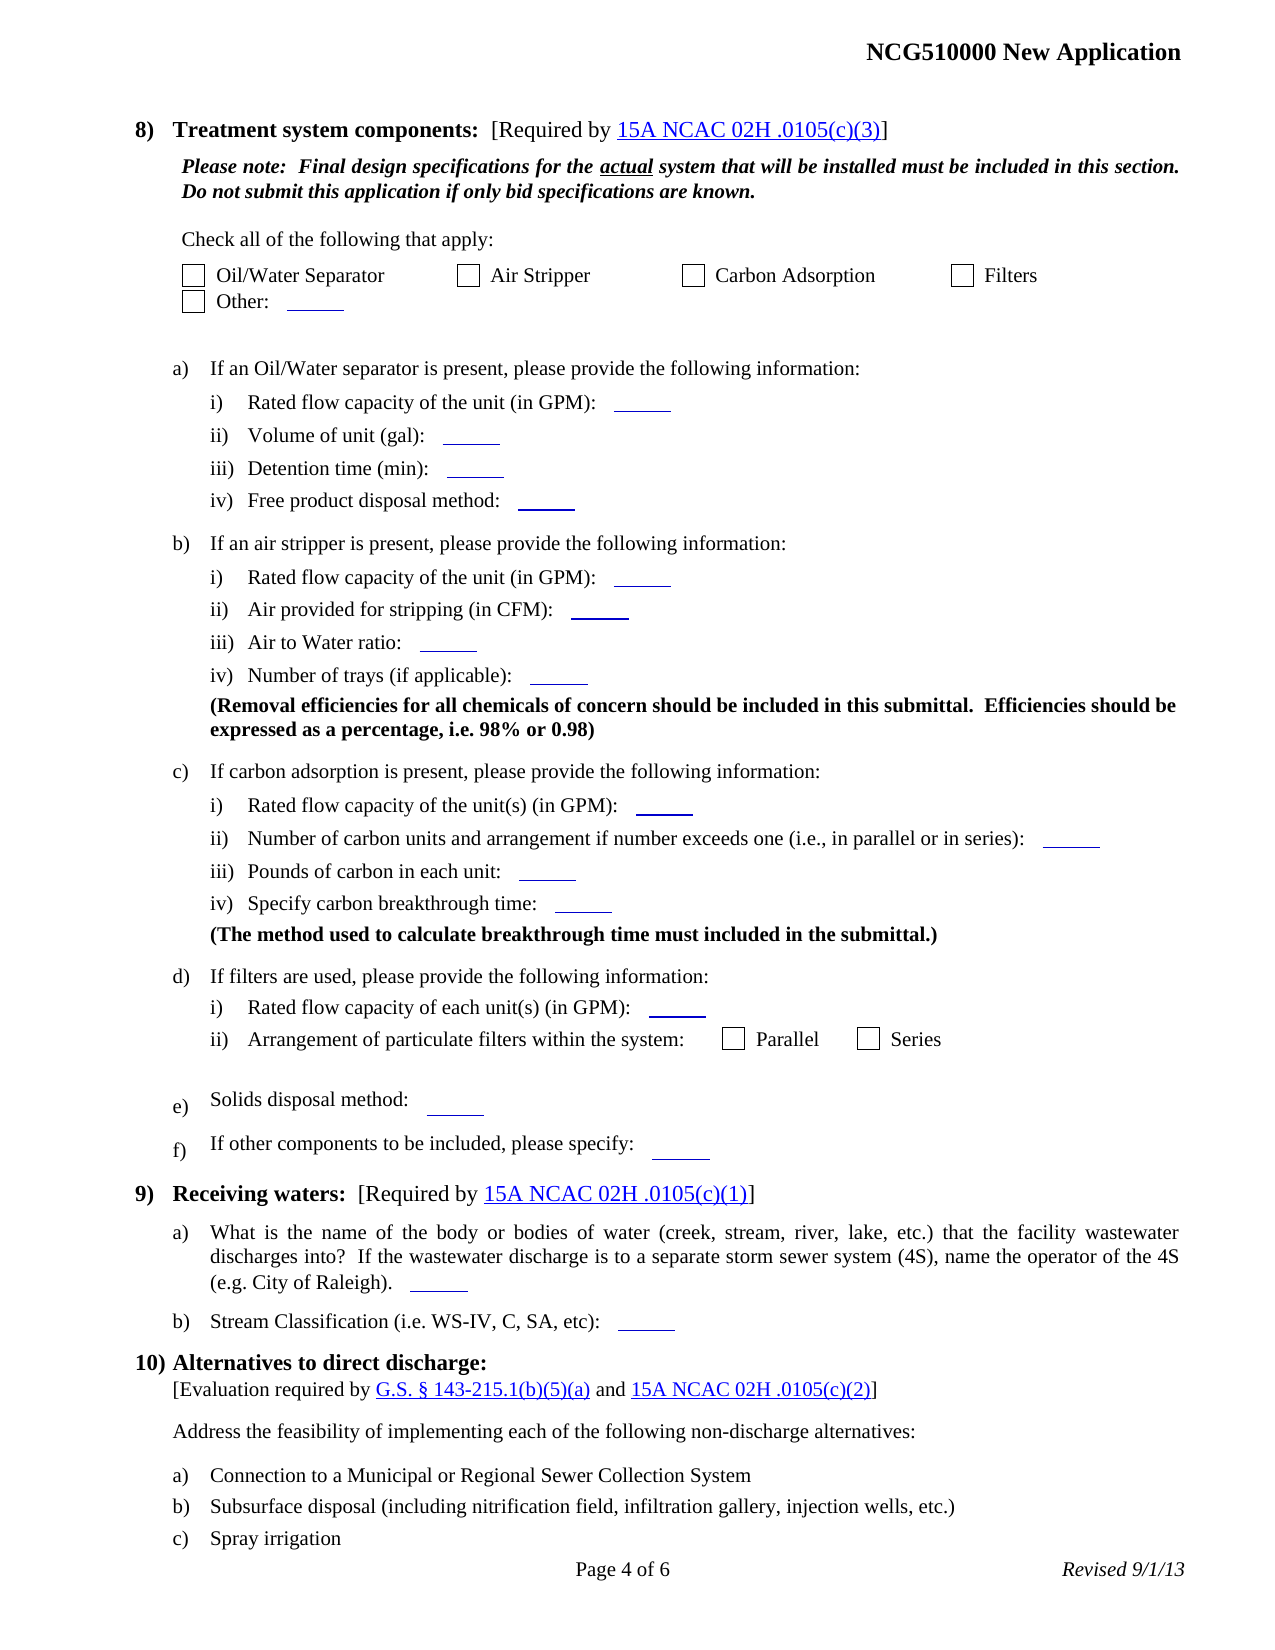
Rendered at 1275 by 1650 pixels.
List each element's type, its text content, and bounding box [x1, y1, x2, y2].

table_cell Detention time (min): [199, 448, 1192, 480]
table_cell Stream Classification (i.e. WS-IV, C, SA, etc): [161, 1295, 1192, 1333]
table_header Filters [938, 263, 1192, 287]
table_cell Number of trays (if applicable): (Removal efficiencies for all chemicals of concern should be included in this submittal. Efficiencies should be expressed as a percentage, i.e. 98% or 0.98) [199, 655, 1192, 741]
list Treatment system components: [Required by 15A NCAC 02H .0105(c)(3)] [135, 116, 1181, 142]
table_header Air Stripper [444, 263, 669, 287]
text Please note: Final design specifications for the actual system that will be installed must be included in this section. Do not submit this application if only bid specifications are known. [181, 154, 1181, 203]
table_cell Number of carbon units and arrangement if number exceeds one (i.e., in parallel or in series): [199, 818, 1192, 850]
list If an Oil/Water separator is present, please provide the following information: [172, 350, 1181, 381]
table_header Oil/Water Separator [170, 263, 444, 287]
table_cell Free product disposal method: [199, 480, 1192, 513]
table_header Rated flow capacity of the unit(s) (in GPM): [199, 785, 1192, 818]
text [Evaluation required by G.S. § 143-215.1(b)(5)(a) and 15A NCAC 02H .0105(c)(2)] [172, 1377, 1181, 1401]
list Connection to a Municipal or Regional Sewer Collection System [172, 1457, 1181, 1489]
list Subsurface disposal (including nitrification field, infiltration gallery, injection wells, etc.) [172, 1489, 1181, 1520]
table_header Rated flow capacity of each unit(s) (in GPM): [199, 990, 1192, 1021]
list Receiving waters: [Required by 15A NCAC 02H .0105(c)(1)] [135, 1176, 1181, 1207]
table_header What is the name of the body or bodies of water (creek, stream, river, lake, etc.) that the facility wastewater discharges into? If the wastewater discharge is to a separate storm sewer system (4S), name the operator of the 4S (e.g. City of Raleigh). [161, 1208, 1192, 1294]
table_cell Other: [170, 287, 1192, 314]
list If carbon adsorption is present, please provide the following information: [172, 754, 1181, 785]
text Check all of the following that apply: [181, 227, 1181, 251]
list Spray irrigation [172, 1520, 1181, 1551]
table_cell Arrangement of particulate filters within the system: Parallel Series [199, 1021, 1192, 1052]
list Alternatives to direct discharge: [135, 1346, 1181, 1377]
list If filters are used, please provide the following information: [172, 958, 1181, 990]
list If an air stripper is present, please provide the following information: [172, 525, 1181, 557]
table_cell Volume of unit (gal): [199, 415, 1192, 448]
table_cell Specify carbon breakthrough time: (The method used to calculate breakthrough time must included in the submittal.) [199, 883, 1192, 946]
text Address the feasibility of implementing each of the following non-discharge alternatives: [135, 1414, 1181, 1445]
table_header Carbon Adsorption [669, 263, 938, 287]
table_cell Air to Water ratio: [199, 622, 1192, 654]
table_cell Pounds of carbon in each unit: [199, 850, 1192, 883]
table_header Rated flow capacity of the unit (in GPM): [199, 557, 1192, 589]
table_header Solids disposal method: [161, 1076, 1192, 1120]
table_cell Air provided for stripping (in CFM): [199, 589, 1192, 622]
table_cell If other components to be included, please specify: [161, 1120, 1192, 1164]
table_header Rated flow capacity of the unit (in GPM): [199, 381, 1192, 415]
